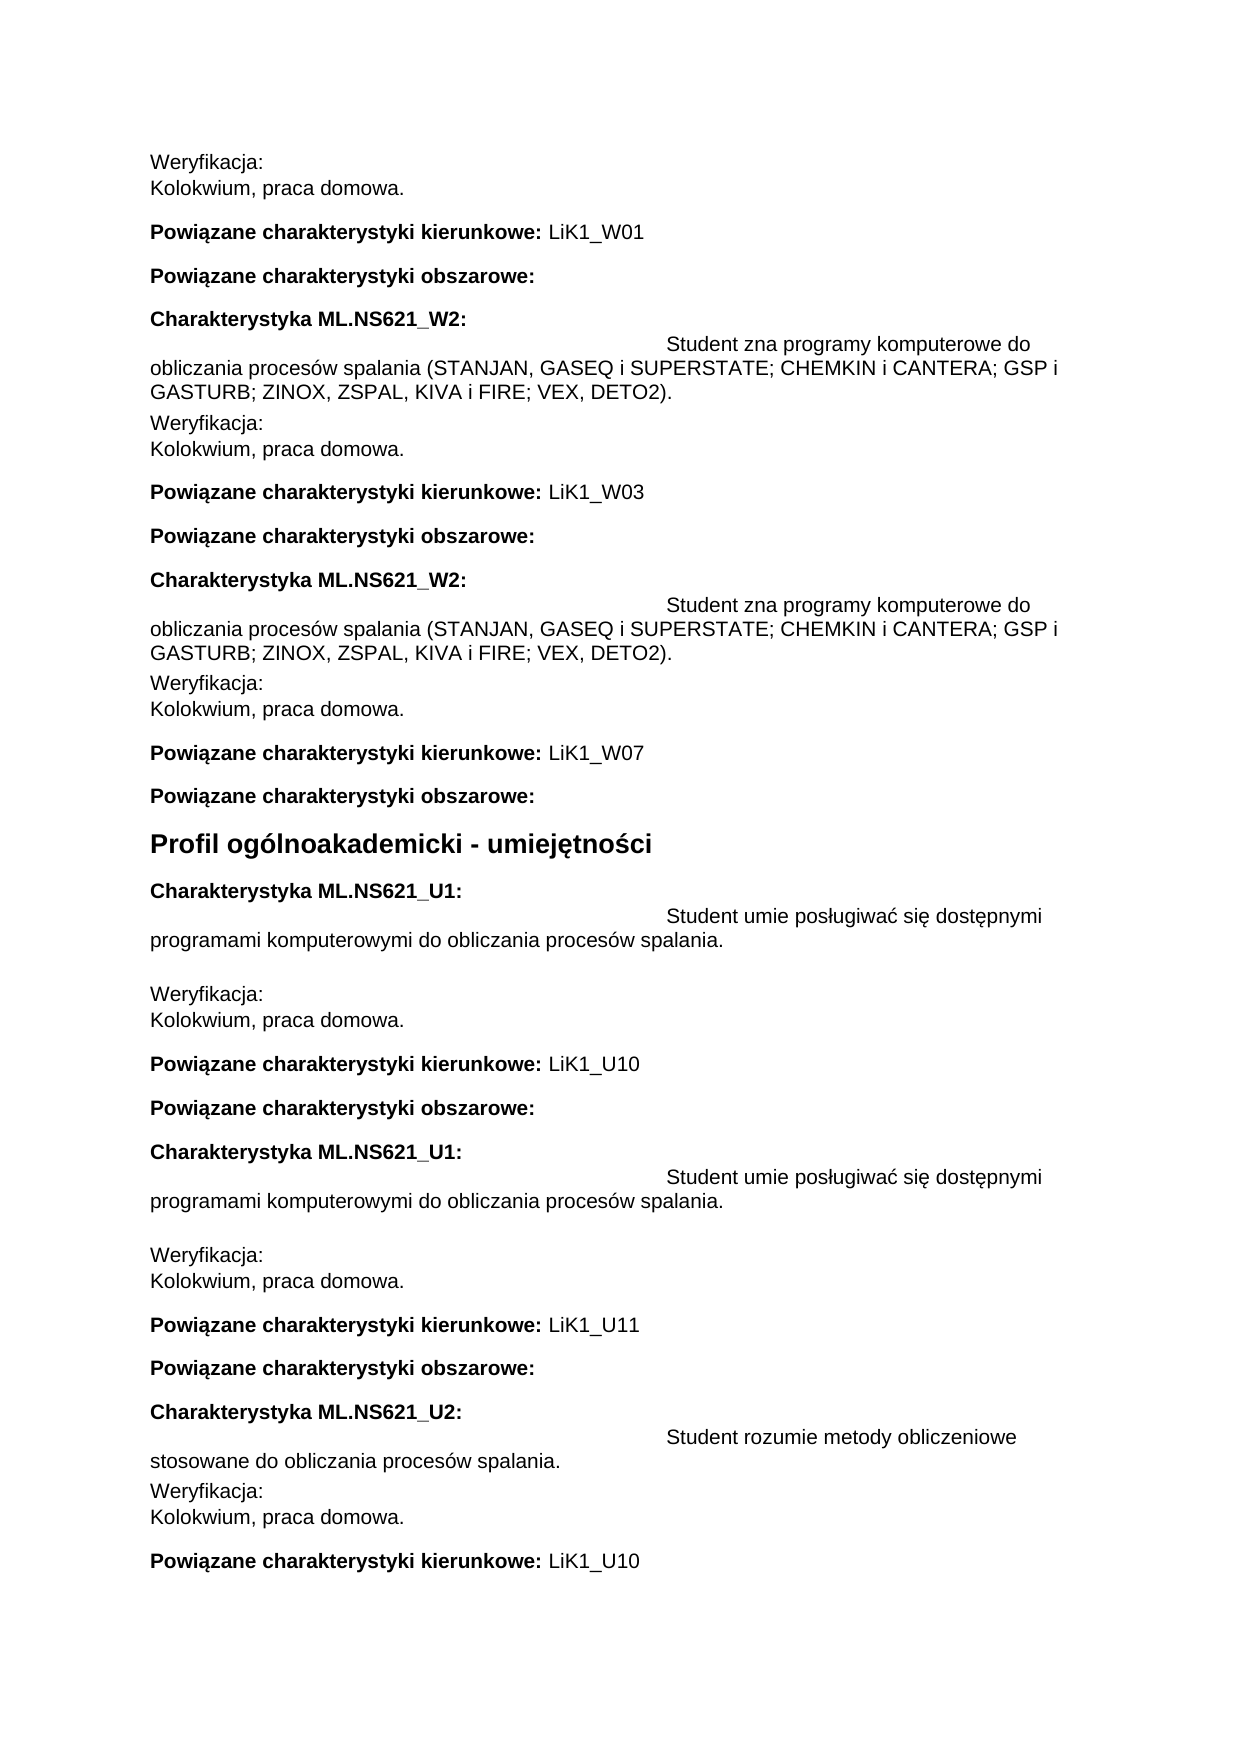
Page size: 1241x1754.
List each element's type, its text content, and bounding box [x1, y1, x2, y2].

text Powiązane charakterystyki kierunkowe: LiK1_U10 [150, 1549, 1090, 1573]
text Powiązane charakterystyki kierunkowe: LiK1_W01 [150, 220, 1090, 244]
text Powiązane charakterystyki obszarowe: [150, 1356, 1090, 1380]
text Powiązane charakterystyki kierunkowe: LiK1_W07 [150, 741, 1090, 764]
text Charakterystyka ML.NS621_U1: [150, 1139, 1090, 1163]
text Powiązane charakterystyki kierunkowe: LiK1_U10 [150, 1052, 1090, 1076]
text Weryfikacja: [150, 1243, 1090, 1267]
text Kolokwium, praca domowa. [150, 1008, 1090, 1032]
text Charakterystyka ML.NS621_U1: [150, 879, 1090, 903]
text Charakterystyka ML.NS621_W2: [150, 307, 1090, 331]
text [150, 332, 1090, 404]
text Kolokwium, praca domowa. [150, 1269, 1090, 1293]
text Student rozumie metody obliczeniowe stosowane do obliczania procesów spalania. [150, 1425, 1090, 1473]
text Weryfikacja: [150, 982, 1090, 1006]
text Powiązane charakterystyki obszarowe: [150, 1096, 1090, 1120]
text Weryfikacja: [150, 671, 1090, 695]
text Charakterystyka ML.NS621_W2: [150, 568, 1090, 592]
text Powiązane charakterystyki kierunkowe: LiK1_W03 [150, 480, 1090, 504]
text Student umie posługiwać się dostępnymi programami komputerowymi do obliczania procesów spalania. [150, 1164, 1090, 1236]
text Student umie posługiwać się dostępnymi programami komputerowymi do obliczania procesów spalania. [150, 904, 1090, 976]
text Kolokwium, praca domowa. [150, 697, 1090, 721]
text Kolokwium, praca domowa. [150, 176, 1090, 200]
text Powiązane charakterystyki kierunkowe: LiK1_U11 [150, 1312, 1090, 1336]
text Kolokwium, praca domowa. [150, 1505, 1090, 1529]
text Weryfikacja: [150, 150, 1090, 174]
text Kolokwium, praca domowa. [150, 436, 1090, 460]
subtitle Profil ogólnoakademicki - umiejętności [150, 828, 1090, 859]
text Powiązane charakterystyki obszarowe: [150, 784, 1090, 808]
text Weryfikacja: [150, 1479, 1090, 1503]
text Powiązane charakterystyki obszarowe: [150, 524, 1090, 548]
text Weryfikacja: [150, 410, 1090, 434]
text Powiązane charakterystyki obszarowe: [150, 263, 1090, 287]
text Charakterystyka ML.NS621_U2: [150, 1400, 1090, 1424]
